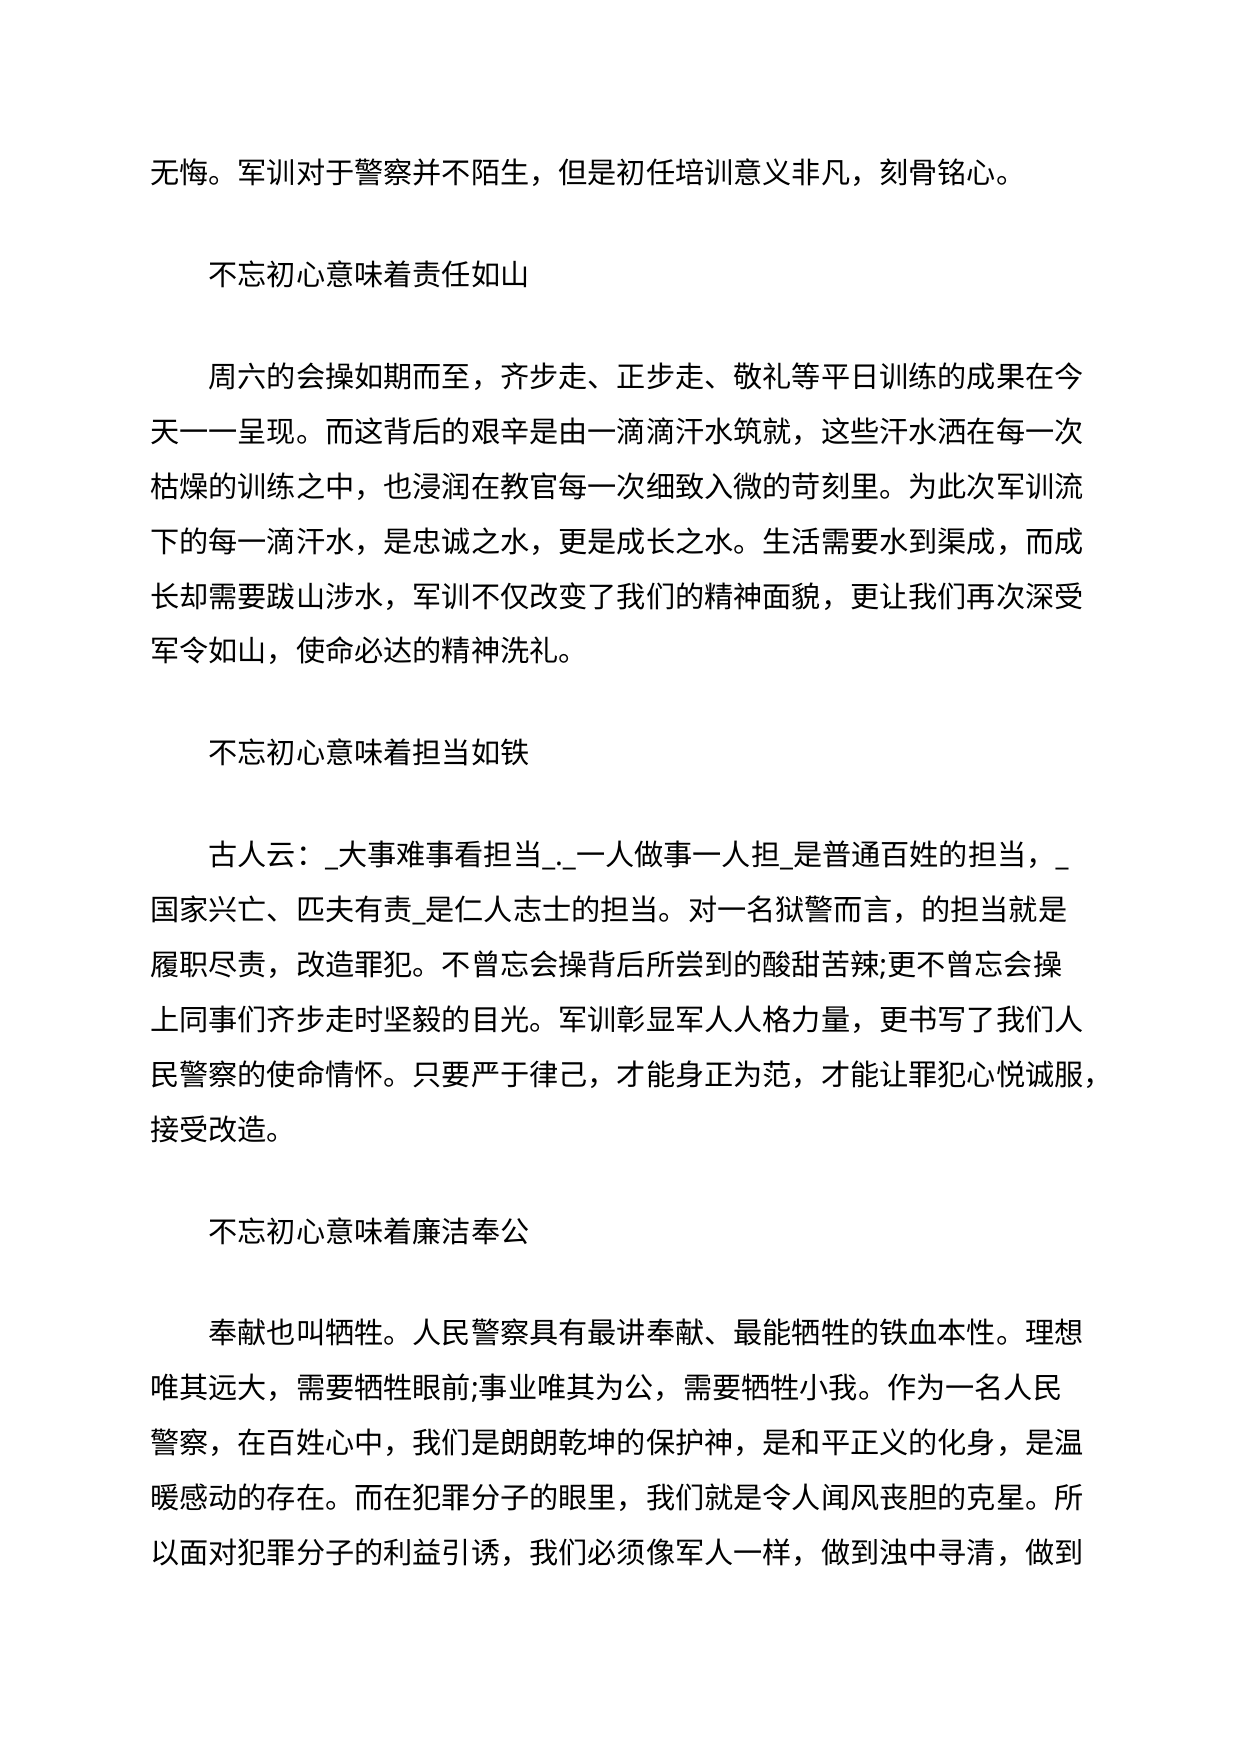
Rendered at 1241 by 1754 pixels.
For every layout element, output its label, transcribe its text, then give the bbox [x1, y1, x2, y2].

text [150, 150, 1090, 192]
text 不忘初心意味着廉洁奉公 [150, 1208, 1090, 1250]
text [150, 1310, 1090, 1572]
text 不忘初心意味着担当如铁 [150, 730, 1090, 772]
text 古人云：_大事难事看担当_._一人做事一人担_是普通百姓的担当，_国家兴亡、匹夫有责_是仁人志士的担当。对一名狱警而言，的担当就是履职尽责，改造罪犯。不曾忘会操背后所尝到的酸甜苦辣;更不曾忘会操上同事们齐步走时坚毅的目光。军训彰显军人人格力量，更书写了我们人民警察的使命情怀。只要严于律己，才能身正为范，才能让罪犯心悦诚服，接受改造。 [150, 832, 1090, 1149]
text 不忘初心意味着责任如山 [150, 252, 1090, 294]
text 周六的会操如期而至，齐步走、正步走、敬礼等平日训练的成果在今天一一呈现。而这背后的艰辛是由一滴滴汗水筑就，这些汗水洒在每一次枯燥的训练之中，也浸润在教官每一次细致入微的苛刻里。为此次军训流下的每一滴汗水，是忠诚之水，更是成长之水。生活需要水到渠成，而成长却需要跋山涉水，军训不仅改变了我们的精神面貌，更让我们再次深受军令如山，使命必达的精神洗礼。 [150, 353, 1090, 670]
